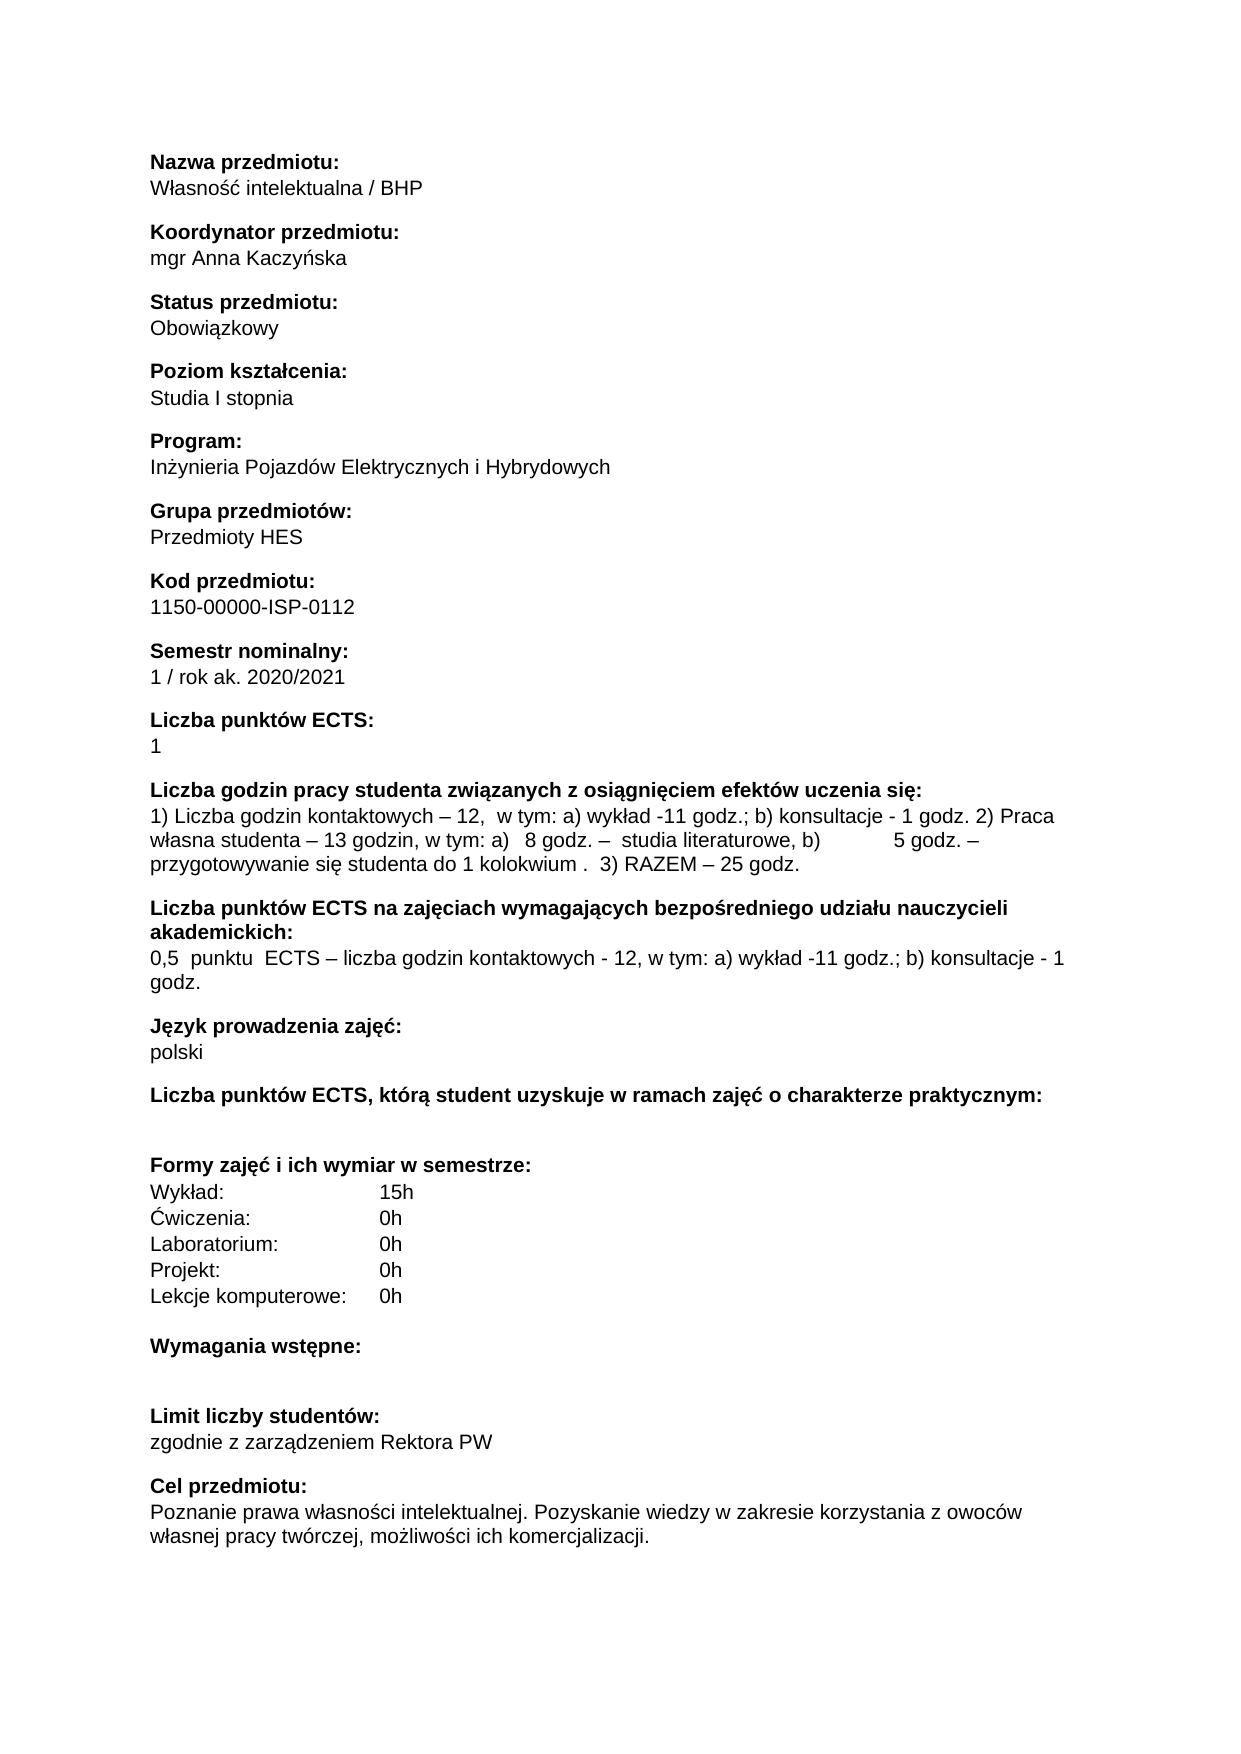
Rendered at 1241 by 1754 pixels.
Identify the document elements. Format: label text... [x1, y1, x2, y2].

table_header 15h [369, 1180, 597, 1204]
table_cell 0h [369, 1256, 597, 1282]
text Liczba punktów ECTS, którą student uzyskuje w ramach zajęć o charakterze praktycznym: [150, 1083, 1090, 1107]
text Status przedmiotu: [150, 289, 1090, 313]
text Formy zajęć i ich wymiar w semestrze: [150, 1153, 1090, 1177]
text Liczba godzin pracy studenta związanych z osiągnięciem efektów uczenia się: [150, 778, 1090, 802]
table_cell 0h [369, 1230, 597, 1256]
text 1) Liczba godzin kontaktowych – 12, w tym: a) wykład -11 godz.; b) konsultacje - 1 godz. 2) Praca własna studenta – 13 godzin, w tym: a) 8 godz. – studia literaturowe, b) 5 godz. – przygotowywanie się studenta do 1 kolokwium . 3) RAZEM – 25 godz. [150, 804, 1090, 876]
text Grupa przedmiotów: [150, 499, 1090, 523]
table_cell Ćwiczenia: [140, 1206, 367, 1230]
text polski [150, 1039, 1090, 1063]
text Koordynator przedmiotu: [150, 220, 1090, 244]
text Semestr nominalny: [150, 638, 1090, 662]
text Język prowadzenia zajęć: [150, 1013, 1090, 1037]
table_cell 0h [369, 1204, 597, 1230]
table_cell Laboratorium: [140, 1232, 367, 1256]
text 0,5 punktu ECTS – liczba godzin kontaktowych - 12, w tym: a) wykład -11 godz.; b) konsultacje - 1 godz. [150, 946, 1090, 994]
text Nazwa przedmiotu: [150, 150, 1090, 174]
text Wymagania wstępne: [150, 1334, 1090, 1358]
text Inżynieria Pojazdów Elektrycznych i Hybrydowych [150, 455, 1090, 479]
text Cel przedmiotu: [150, 1473, 1090, 1497]
table_cell 0h [369, 1282, 597, 1308]
text Liczba punktów ECTS na zajęciach wymagających bezpośredniego udziału nauczycieli akademickich: [150, 896, 1090, 944]
table_cell Projekt: [140, 1258, 367, 1282]
text zgodnie z zarządzeniem Rektora PW [150, 1430, 1090, 1454]
table_header Wykład: [140, 1180, 367, 1204]
text Przedmioty HES [150, 525, 1090, 549]
text Poziom kształcenia: [150, 359, 1090, 383]
text Studia I stopnia [150, 385, 1090, 409]
text mgr Anna Kaczyńska [150, 246, 1090, 270]
text Limit liczby studentów: [150, 1404, 1090, 1428]
table_cell Lekcje komputerowe: [140, 1284, 367, 1308]
text Program: [150, 429, 1090, 453]
text 1 [150, 734, 1090, 758]
text Własność intelektualna / BHP [150, 176, 1090, 200]
text Poznanie prawa własności intelektualnej. Pozyskanie wiedzy w zakresie korzystania z owoców własnej pracy twórczej, możliwości ich komercjalizacji. [150, 1499, 1090, 1547]
text 1150-00000-ISP-0112 [150, 595, 1090, 619]
text Obowiązkowy [150, 316, 1090, 339]
text Liczba punktów ECTS: [150, 708, 1090, 732]
text 1 / rok ak. 2020/2021 [150, 664, 1090, 688]
text Kod przedmiotu: [150, 569, 1090, 593]
